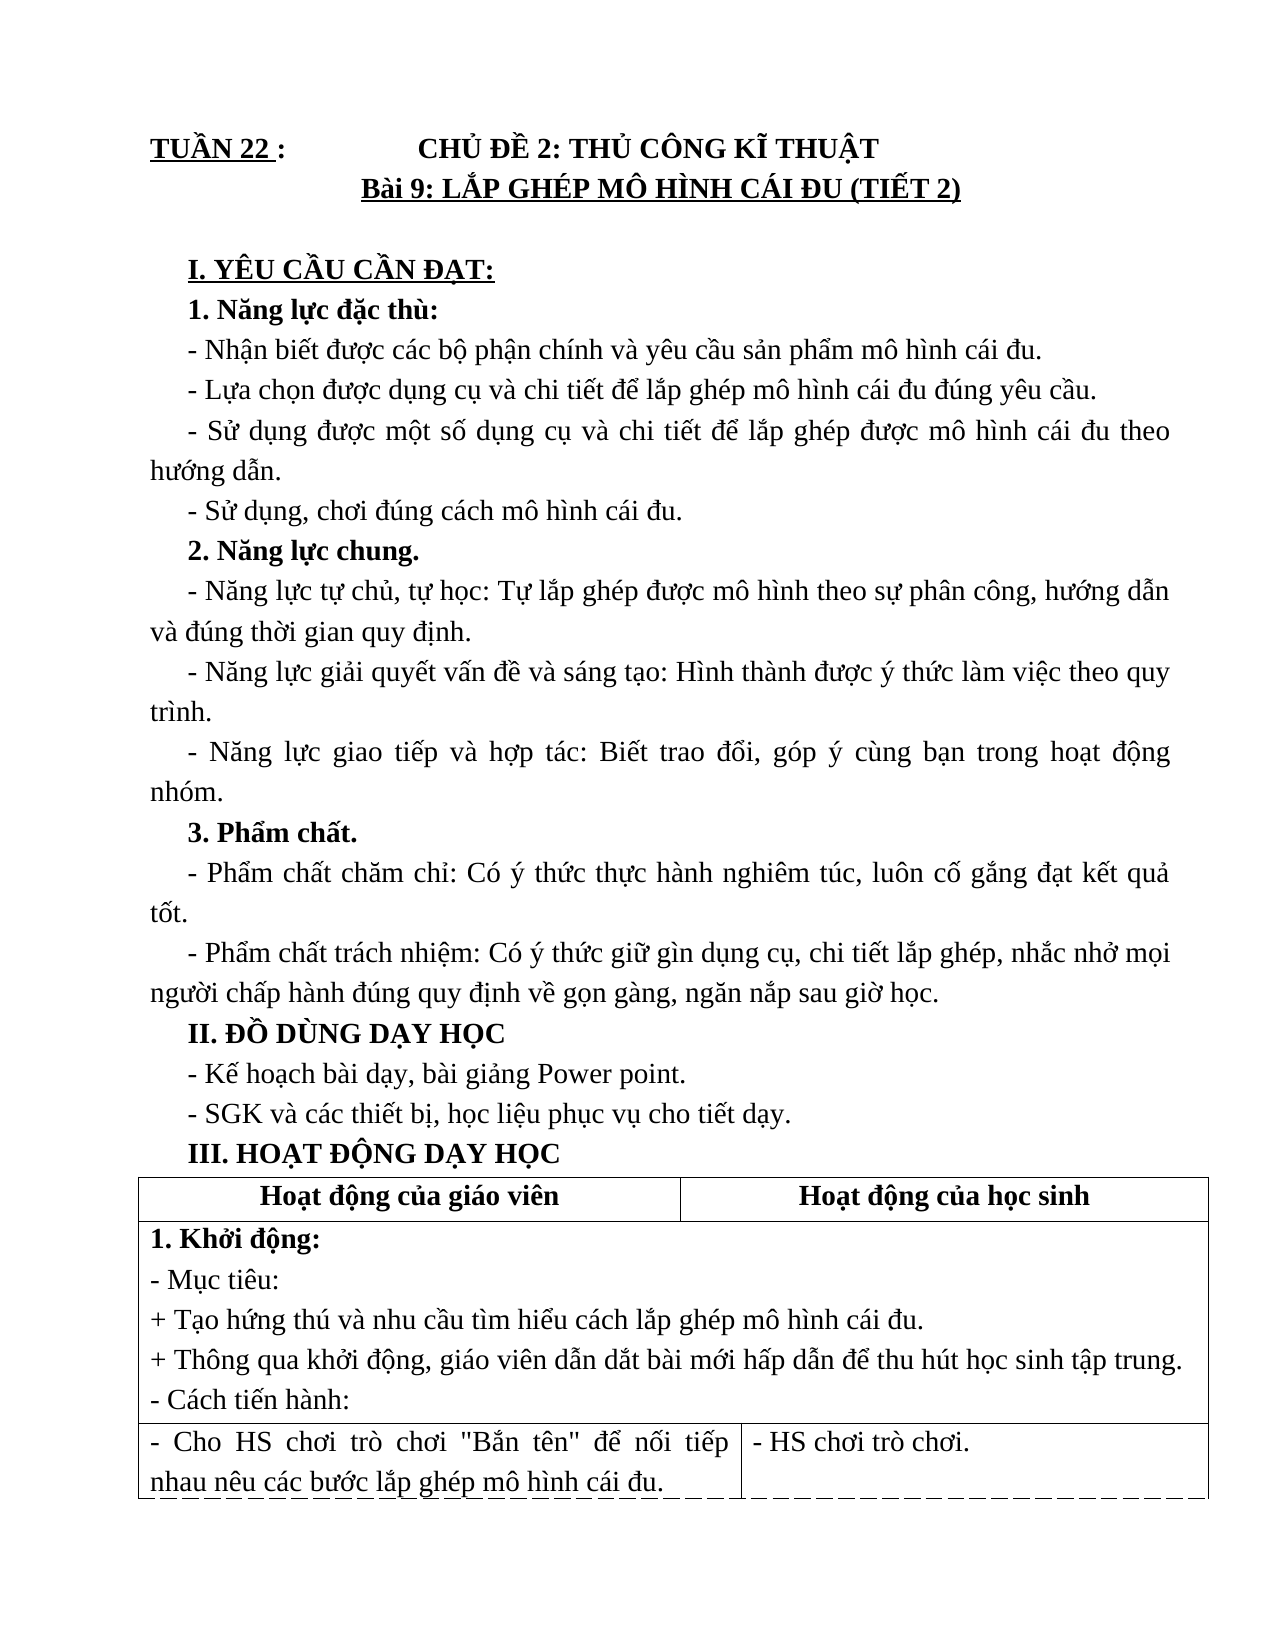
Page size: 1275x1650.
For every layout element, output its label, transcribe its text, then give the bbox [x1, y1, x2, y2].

text - Nhận biết được các bộ phận chính và yêu cầu sản phẩm mô hình cái đu. [150, 332, 1172, 366]
text - Kế hoạch bài dạy, bài giảng Power point. [150, 1056, 1172, 1089]
text III. HOẠT ĐỘNG DẠY HỌC [150, 1136, 1172, 1170]
text Bài 9: LẮP GHÉP MÔ HÌNH CÁI ĐU (TIẾT 2) [150, 171, 1172, 205]
text - Lựa chọn được dụng cụ và chi tiết để lắp ghép mô hình cái đu đúng yêu cầu. [150, 372, 1172, 406]
text - SGK và các thiết bị, học liệu phục vụ cho tiết dạy. [150, 1096, 1172, 1130]
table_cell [742, 1424, 1208, 1497]
text - Phẩm chất trách nhiệm: Có ý thức giữ gìn dụng cụ, chi tiết lắp ghép, nhắc nhở mọi người chấp hành đúng quy định về gọn gàng, ngăn nắp sau giờ học. [150, 935, 1172, 1009]
text 2. Năng lực chung. [150, 533, 1172, 567]
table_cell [139, 1424, 741, 1497]
text - Sử dụng được một số dụng cụ và chi tiết để lắp ghép được mô hình cái đu theo hướng dẫn. [150, 413, 1172, 486]
text TUẦN 22 : CHỦ ĐỀ 2: THỦ CÔNG KĨ THUẬT [150, 131, 1172, 165]
text - Năng lực giao tiếp và hợp tác: Biết trao đổi, góp ý cùng bạn trong hoạt động nhóm. [150, 734, 1172, 808]
text - Năng lực tự chủ, tự học: Tự lắp ghép được mô hình theo sự phân công, hướng dẫn và đúng thời gian quy định. [150, 573, 1172, 647]
text I. YÊU CẦU CẦN ĐẠT: [150, 252, 1172, 285]
text 3. Phẩm chất. [150, 815, 1172, 848]
table_header Hoạt động của học sinh [681, 1178, 1208, 1221]
text 1. Năng lực đặc thù: [150, 292, 1172, 326]
text - Sử dụng, chơi đúng cách mô hình cái đu. [150, 493, 1172, 527]
table_header Hoạt động của giáo viên [139, 1178, 680, 1221]
text II. ĐỒ DÙNG DẠY HỌC [150, 1016, 1172, 1049]
text - Năng lực giải quyết vấn đề và sáng tạo: Hình thành được ý thức làm việc theo quy trình. [150, 654, 1172, 728]
table_cell 1. Khởi động: - Mục tiêu: + Tạo hứng thú và nhu cầu tìm hiểu cách lắp ghép mô hình cái đu. + Thông qua khởi động, giáo viên dẫn dắt bài mới hấp dẫn để thu hút học sinh tập trung. - Cách tiến hành: [139, 1222, 1208, 1423]
text - Phẩm chất chăm chỉ: Có ý thức thực hành nghiêm túc, luôn cố gắng đạt kết quả tốt. [150, 855, 1172, 929]
